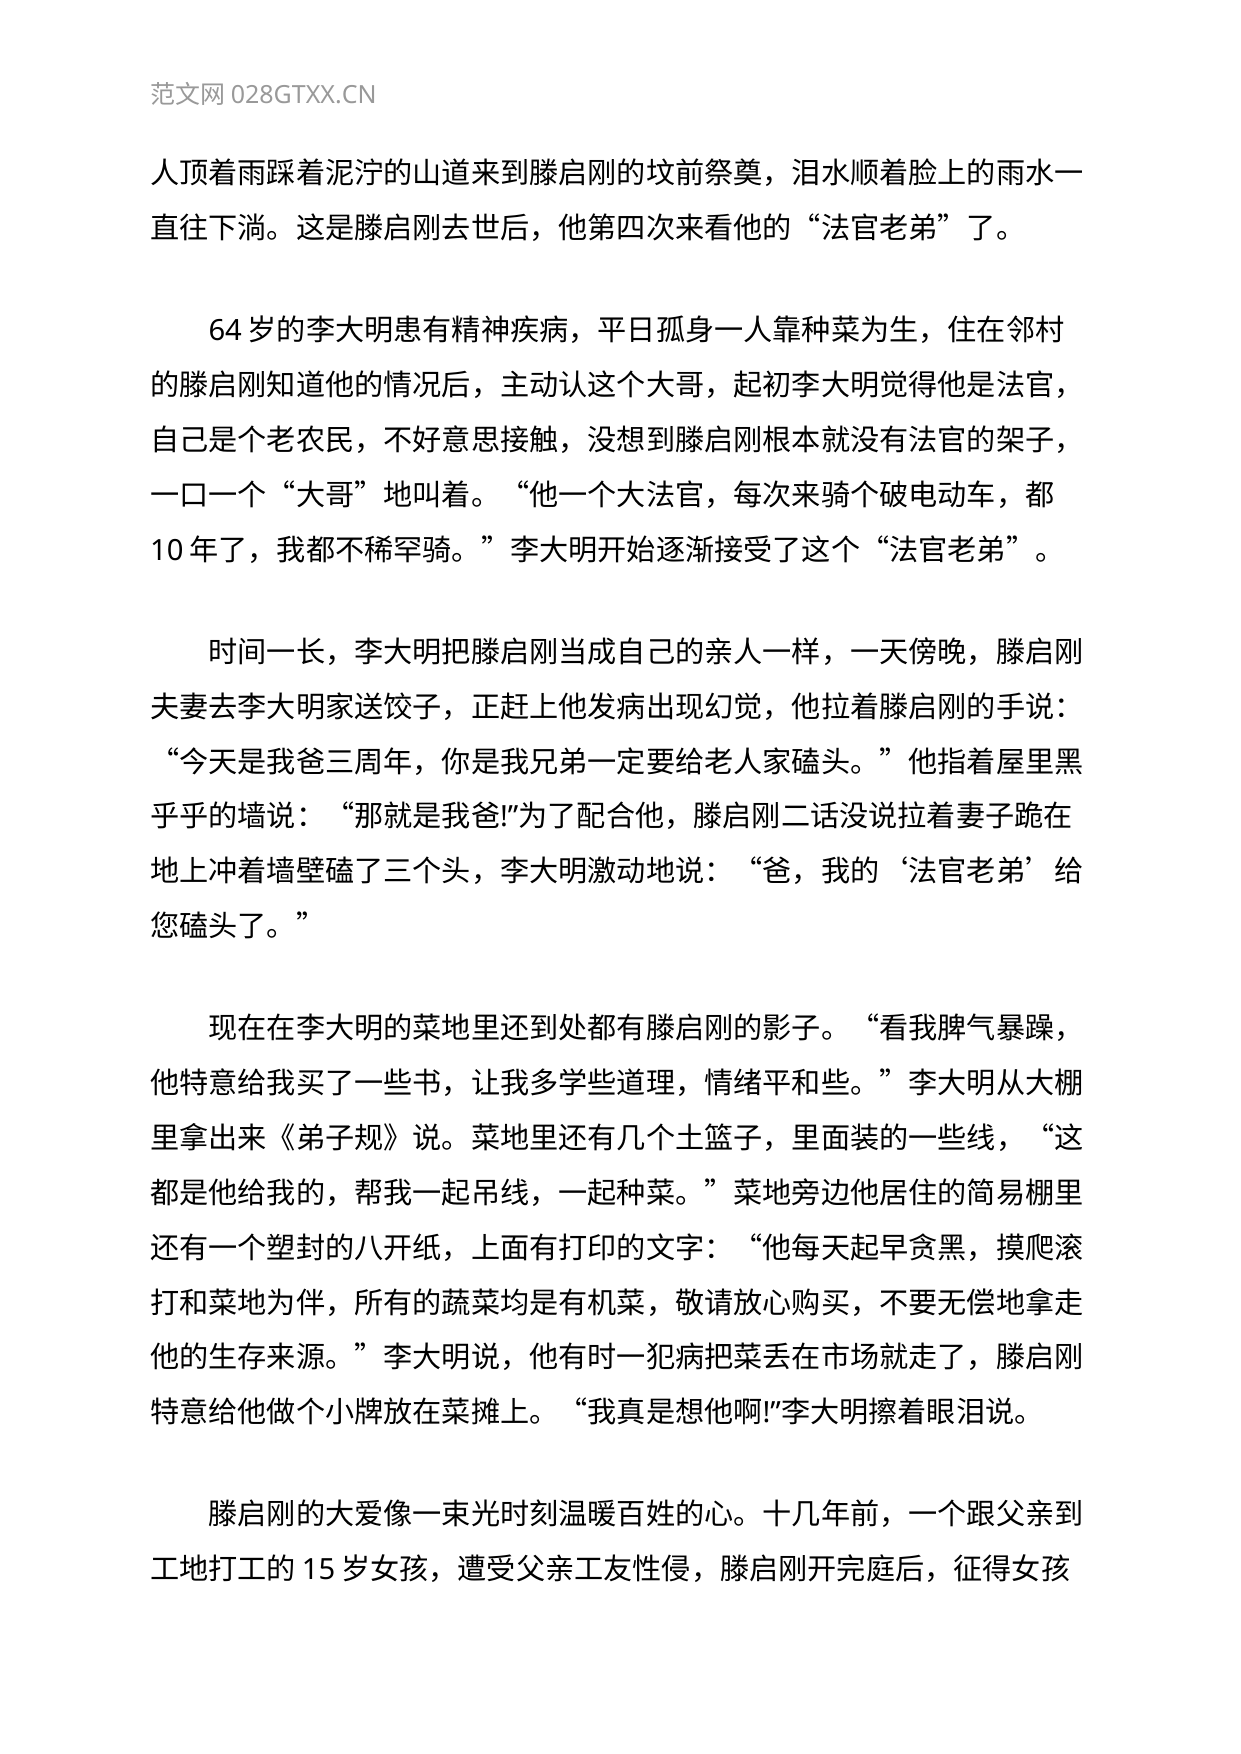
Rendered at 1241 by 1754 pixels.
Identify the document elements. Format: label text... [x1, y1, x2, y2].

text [150, 1491, 1090, 1588]
text 64岁的李大明患有精神疾病，平日孤身一人靠种菜为生，住在邻村的滕启刚知道他的情况后，主动认这个大哥，起初李大明觉得他是法官，自己是个老农民，不好意思接触，没想到滕启刚根本就没有法官的架子，一口一个“大哥”地叫着。“他一个大法官，每次来骑个破电动车，都10年了，我都不稀罕骑。”李大明开始逐渐接受了这个“法官老弟”。 [150, 307, 1090, 569]
text 现在在李大明的菜地里还到处都有滕启刚的影子。“看我脾气暴躁，他特意给我买了一些书，让我多学些道理，情绪平和些。”李大明从大棚里拿出来《弟子规》说。菜地里还有几个土篮子，里面装的一些线，“这都是他给我的，帮我一起吊线，一起种菜。”菜地旁边他居住的简易棚里还有一个塑封的八开纸，上面有打印的文字：“他每天起早贪黑，摸爬滚打和菜地为伴，所有的蔬菜均是有机菜，敬请放心购买，不要无偿地拿走他的生存来源。”李大明说，他有时一犯病把菜丢在市场就走了，滕启刚特意给他做个小牌放在菜摊上。“我真是想他啊!”李大明擦着眼泪说。 [150, 1005, 1090, 1431]
text 时间一长，李大明把滕启刚当成自己的亲人一样，一天傍晚，滕启刚夫妻去李大明家送饺子，正赶上他发病出现幻觉，他拉着滕启刚的手说：“今天是我爸三周年，你是我兄弟一定要给老人家磕头。”他指着屋里黑乎乎的墙说：“那就是我爸!”为了配合他，滕启刚二话没说拉着妻子跪在地上冲着墙壁磕了三个头，李大明激动地说：“爸，我的‘法官老弟’给您磕头了。” [150, 628, 1090, 945]
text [150, 150, 1090, 247]
